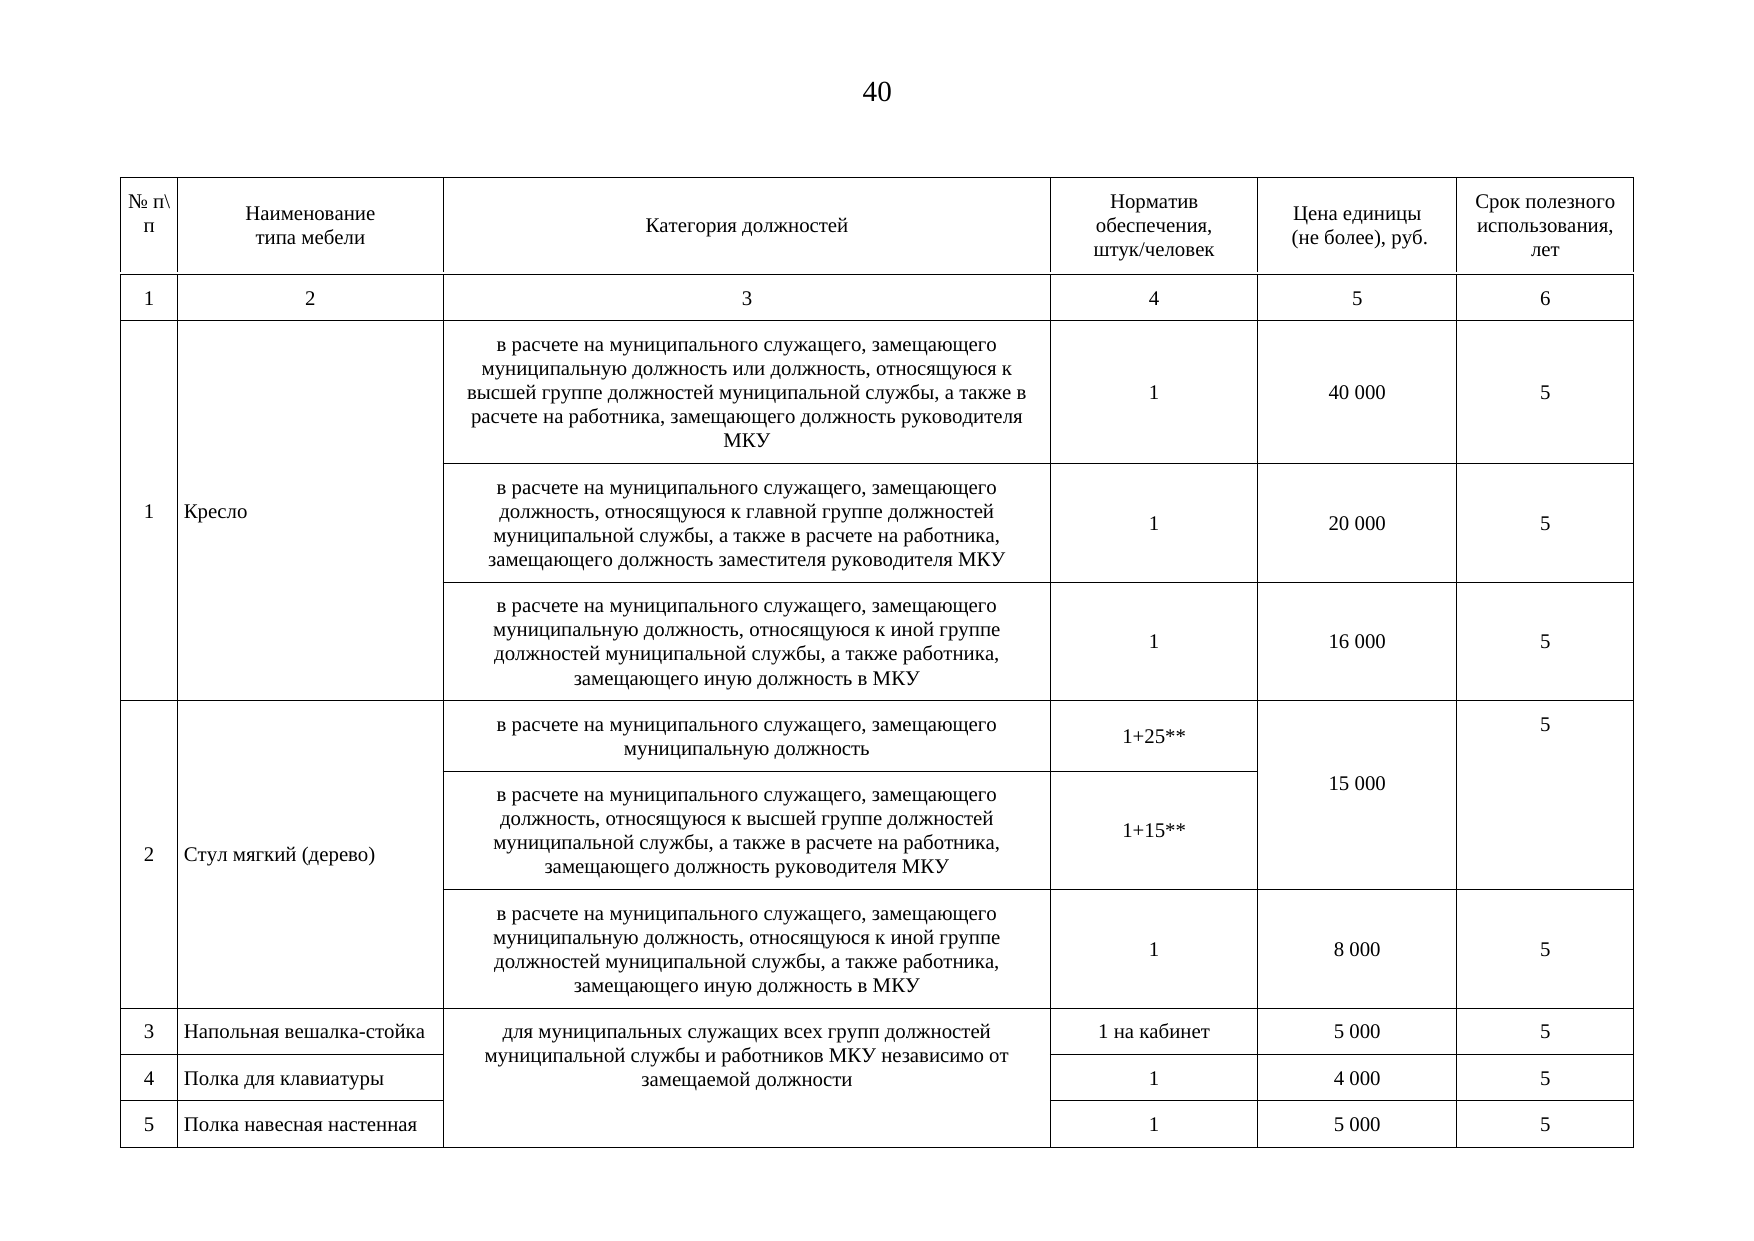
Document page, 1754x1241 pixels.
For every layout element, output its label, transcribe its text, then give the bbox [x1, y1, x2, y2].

table_cell Стул мягкий (дерево) [178, 701, 443, 1008]
table_cell 1+25** [1051, 701, 1257, 771]
table_header 5 [1258, 275, 1456, 320]
table_cell для муниципальных служащих всех групп должностей муниципальной службы и работников МКУ независимо от замещаемой должности [444, 1009, 1050, 1147]
table_cell 1 [1051, 464, 1257, 582]
table_header № п\п [121, 178, 177, 272]
table_cell 1 [1051, 583, 1257, 700]
table_cell 15 000 [1258, 701, 1456, 889]
table_header 4 [1051, 275, 1257, 320]
table_cell в расчете на муниципального служащего, замещающего должность, относящуюся к высшей группе должностей муниципальной службы, а также в расчете на работника, замещающего должность руководителя МКУ [444, 772, 1050, 889]
table_cell Полка для клавиатуры [178, 1055, 443, 1100]
table_cell 5 000 [1258, 1009, 1456, 1054]
table_cell 5 [121, 1101, 177, 1147]
table_cell 5 [1457, 890, 1633, 1008]
table_cell 1 [121, 321, 177, 700]
table_header 3 [444, 275, 1050, 320]
table_cell 1 на кабинет [1051, 1009, 1257, 1054]
table_cell 1 [1051, 1055, 1257, 1100]
table_cell Кресло [178, 321, 443, 700]
table_cell в расчете на муниципального служащего, замещающего муниципальную должность [444, 701, 1050, 771]
table_header Цена единицы (не более), руб. [1258, 178, 1456, 272]
table_cell 16 000 [1258, 583, 1456, 700]
table_cell в расчете на муниципального служащего, замещающего муниципальную должность, относящуюся к иной группе должностей муниципальной службы, а также работника, замещающего иную должность в МКУ [444, 583, 1050, 700]
table_cell 20 000 [1258, 464, 1456, 582]
table_cell в расчете на муниципального служащего, замещающего муниципальную должность, относящуюся к иной группе должностей муниципальной службы, а также работника, замещающего иную должность в МКУ [444, 890, 1050, 1008]
table_cell в расчете на муниципального служащего, замещающего муниципальную должность или должность, относящуюся к высшей группе должностей муниципальной службы, а также в расчете на работника, замещающего должность руководителя МКУ [444, 321, 1050, 463]
table_cell 5 [1457, 1055, 1633, 1100]
table_cell 5 [1457, 1101, 1633, 1147]
table_cell 40 000 [1258, 321, 1456, 463]
table_cell 8 000 [1258, 890, 1456, 1008]
table_cell 3 [121, 1009, 177, 1054]
table_cell Напольная вешалка-стойка [178, 1009, 443, 1054]
table_header Наименование типа мебели [178, 178, 443, 272]
table_cell 1 [1051, 890, 1257, 1008]
table_header 1 [121, 275, 177, 320]
table_cell 1+15** [1051, 772, 1257, 889]
table_cell 1 [1051, 321, 1257, 463]
table_cell 5 000 [1258, 1101, 1456, 1147]
table_header Срок полезного использования, лет [1457, 178, 1633, 272]
table_cell 4 000 [1258, 1055, 1456, 1100]
table_cell 4 [121, 1055, 177, 1100]
table_header Норматив обеспечения, штук/человек [1051, 178, 1257, 272]
table_header 6 [1457, 275, 1633, 320]
table_cell 1 [1051, 1101, 1257, 1147]
table_cell 5 [1457, 464, 1633, 582]
table_cell 2 [121, 701, 177, 1008]
table_cell 5 [1457, 1009, 1633, 1054]
table_cell 5 [1457, 701, 1633, 889]
table_cell 5 [1457, 583, 1633, 700]
table_cell Полка навесная настенная [178, 1101, 443, 1147]
table_cell 5 [1457, 321, 1633, 463]
table_header Категория должностей [444, 178, 1050, 272]
table_cell в расчете на муниципального служащего, замещающего должность, относящуюся к главной группе должностей муниципальной службы, а также в расчете на работника, замещающего должность заместителя руководителя МКУ [444, 464, 1050, 582]
table_header 2 [178, 275, 443, 320]
